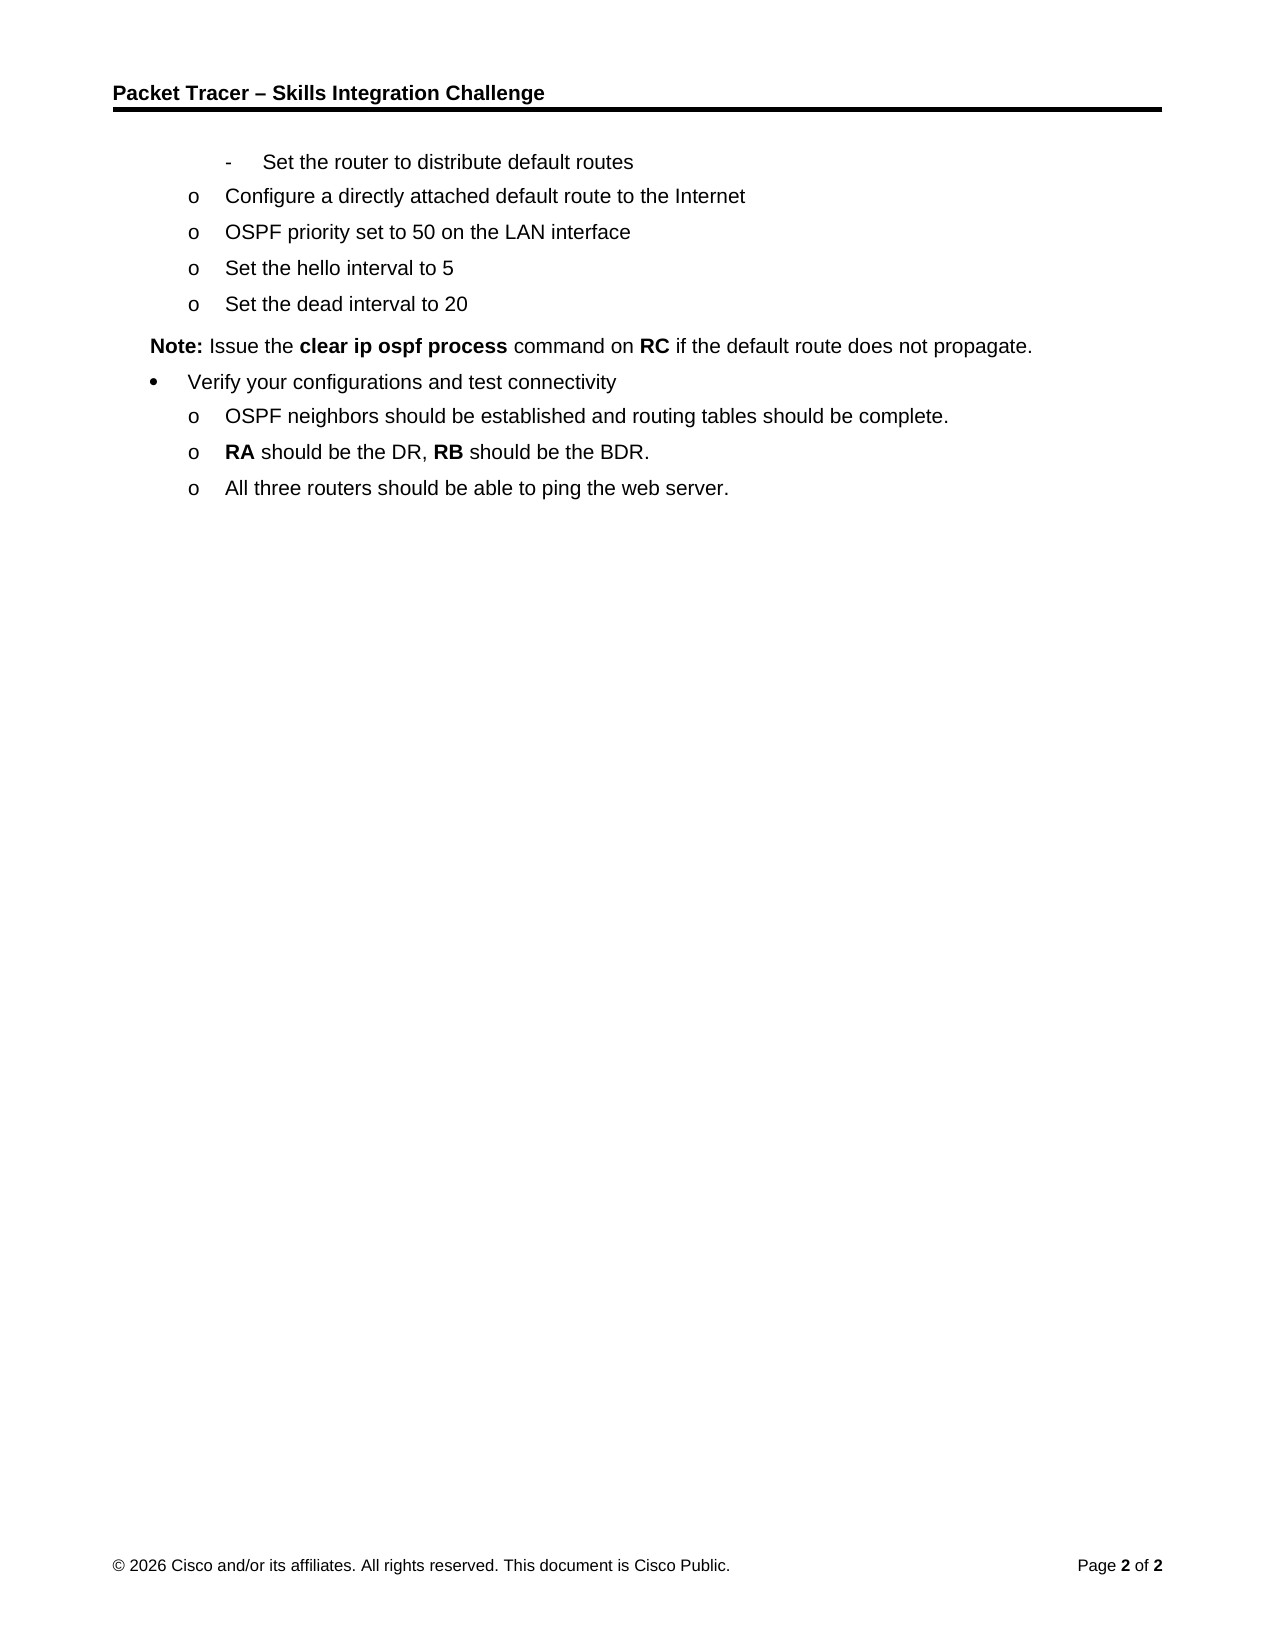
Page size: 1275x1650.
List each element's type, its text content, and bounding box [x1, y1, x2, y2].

text Set the hello interval to 5 [187, 256, 1162, 281]
text OSPF priority set to 50 on the LAN interface [187, 220, 1162, 246]
text Verify your configurations and test connectivity [150, 370, 1162, 394]
text Configure a directly attached default route to the Internet [187, 184, 1162, 209]
text All three routers should be able to ping the web server. [187, 476, 1162, 502]
text OSPF neighbors should be established and routing tables should be complete. [187, 404, 1162, 430]
text RA should be the DR, RB should be the BDR. [187, 440, 1162, 466]
text Set the router to distribute default routes [150, 150, 1162, 174]
text Note: Issue the clear ip ospf process command on RC if the default route does not propagate. [150, 334, 1162, 358]
text Set the dead interval to 20 [187, 292, 1162, 317]
